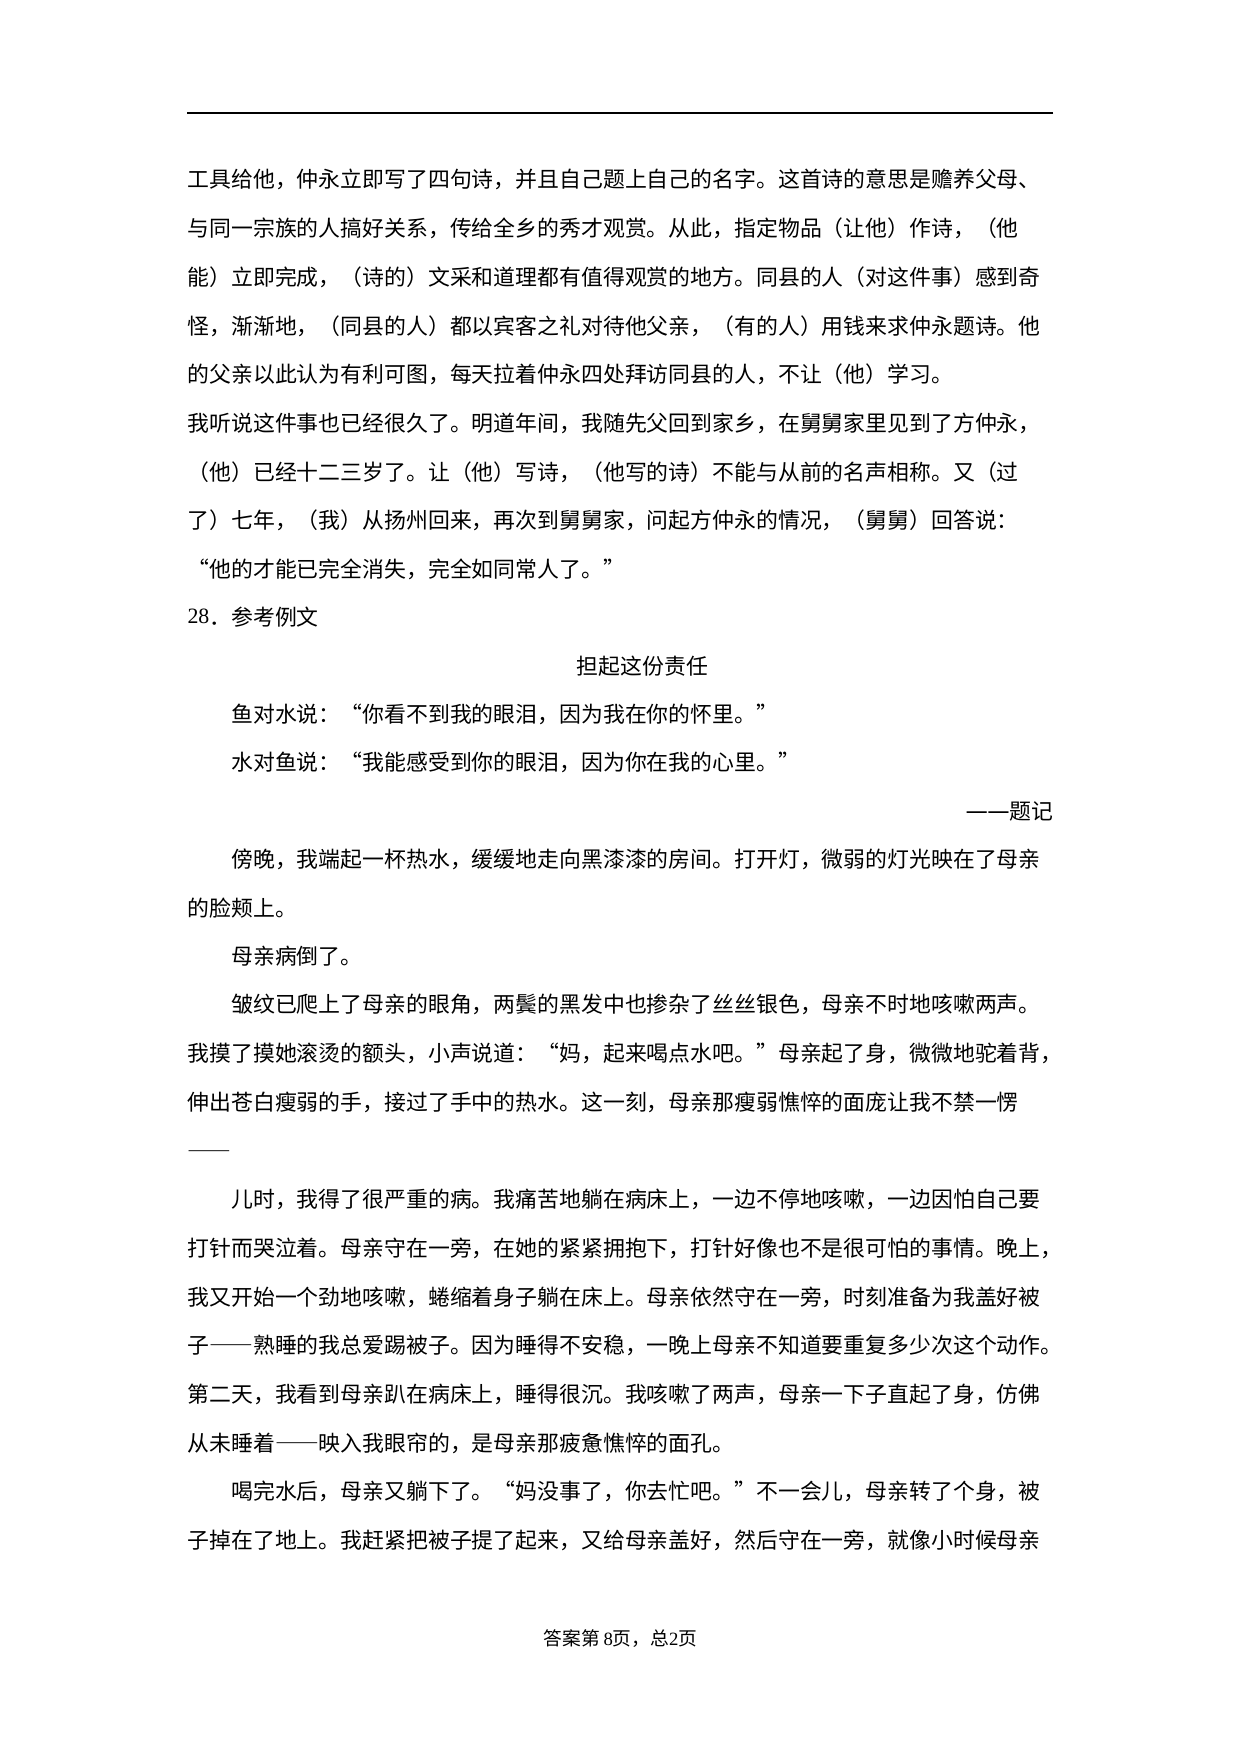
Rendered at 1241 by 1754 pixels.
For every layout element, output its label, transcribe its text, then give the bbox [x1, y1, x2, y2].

text 28．参考例文 [187, 600, 1053, 632]
text 傍晚，我端起一杯热水，缓缓地走向黑漆漆的房间。打开灯，微弱的灯光映在了母亲的脸颊上。 [187, 842, 1053, 923]
text ——题记 [187, 793, 1053, 826]
text 儿时，我得了很严重的病。我痛苦地躺在病床上，一边不停地咳嗽，一边因怕自己要打针而哭泣着。母亲守在一旁，在她的紧紧拥抱下，打针好像也不是很可怕的事情。晚上，我又开始一个劲地咳嗽，蜷缩着身子躺在床上。母亲依然守在一旁，时刻准备为我盖好被子——熟睡的我总爱踢被子。因为睡得不安稳，一晚上母亲不知道要重复多少次这个动作。第二天，我看到母亲趴在病床上，睡得很沉。我咳嗽了两声，母亲一下子直起了身，仿佛从未睡着——映入我眼帘的，是母亲那疲惫憔悴的面孔。 [187, 1182, 1053, 1458]
text 母亲病倒了。 [187, 939, 1053, 971]
text 水对鱼说：“我能感受到你的眼泪，因为你在我的心里。” [187, 745, 1053, 777]
text 担起这份责任 [187, 648, 1053, 681]
text 皱纹已爬上了母亲的眼角，两鬓的黑发中也掺杂了丝丝银色，母亲不时地咳嗽两声。我摸了摸她滚烫的额头，小声说道：“妈，起来喝点水吧。”母亲起了身，微微地驼着背，伸出苍白瘦弱的手，接过了手中的热水。这一刻，母亲那瘦弱憔悴的面庞让我不禁一愣—— [187, 987, 1053, 1166]
text 我听说这件事也已经很久了。明道年间，我随先父回到家乡，在舅舅家里见到了方仲永，（他）已经十二三岁了。让（他）写诗，（他写的诗）不能与从前的名声相称。又（过了）七年，（我）从扬州回来，再次到舅舅家，问起方仲永的情况，（舅舅）回答说：“他的才能已完全消失，完全如同常人了。” [187, 405, 1053, 584]
text 鱼对水说：“你看不到我的眼泪，因为我在你的怀里。” [187, 697, 1053, 729]
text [187, 162, 1053, 389]
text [187, 1474, 1053, 1555]
